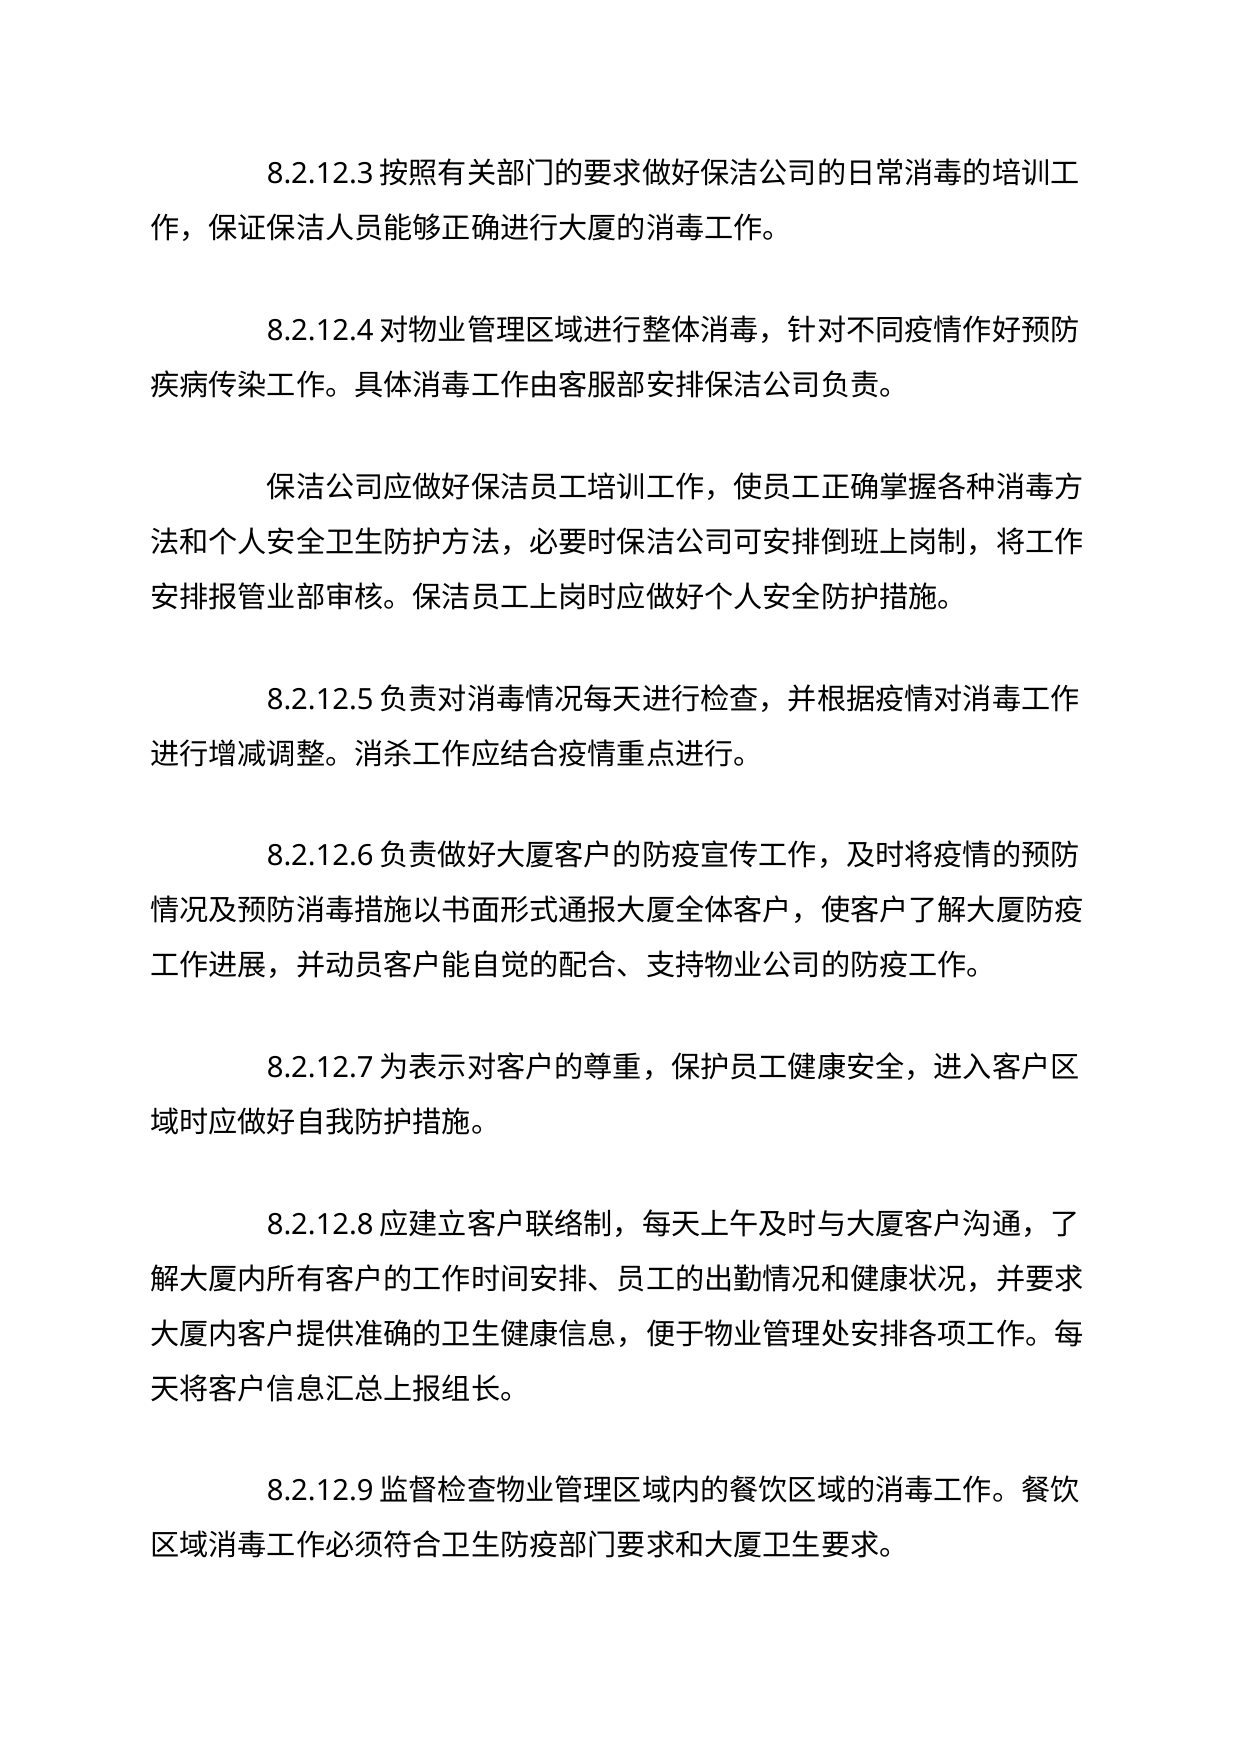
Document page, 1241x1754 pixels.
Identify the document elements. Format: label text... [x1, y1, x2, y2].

text 8.2.12.8应建立客户联络制，每天上午及时与大厦客户沟通，了解大厦内所有客户的工作时间安排、员工的出勤情况和健康状况，并要求大厦内客户提供准确的卫生健康信息，便于物业管理处安排各项工作。每天将客户信息汇总上报组长。 [150, 1200, 1090, 1407]
text 8.2.12.3按照有关部门的要求做好保洁公司的日常消毒的培训工作，保证保洁人员能够正确进行大厦的消毒工作。 [150, 150, 1090, 247]
text 保洁公司应做好保洁员工培训工作，使员工正确掌握各种消毒方法和个人安全卫生防护方法，必要时保洁公司可安排倒班上岗制，将工作安排报管业部审核。保洁员工上岗时应做好个人安全防护措施。 [150, 463, 1090, 616]
text 8.2.12.6负责做好大厦客户的防疫宣传工作，及时将疫情的预防情况及预防消毒措施以书面形式通报大厦全体客户，使客户了解大厦防疫工作进展，并动员客户能自觉的配合、支持物业公司的防疫工作。 [150, 832, 1090, 984]
text 8.2.12.5负责对消毒情况每天进行检查，并根据疫情对消毒工作进行增减调整。消杀工作应结合疫情重点进行。 [150, 675, 1090, 772]
text 8.2.12.7为表示对客户的尊重，保护员工健康安全，进入客户区域时应做好自我防护措施。 [150, 1044, 1090, 1141]
text 8.2.12.9监督检查物业管理区域内的餐饮区域的消毒工作。餐饮区域消毒工作必须符合卫生防疫部门要求和大厦卫生要求。 [150, 1467, 1090, 1564]
text 8.2.12.4对物业管理区域进行整体消毒，针对不同疫情作好预防疾病传染工作。具体消毒工作由客服部安排保洁公司负责。 [150, 307, 1090, 404]
